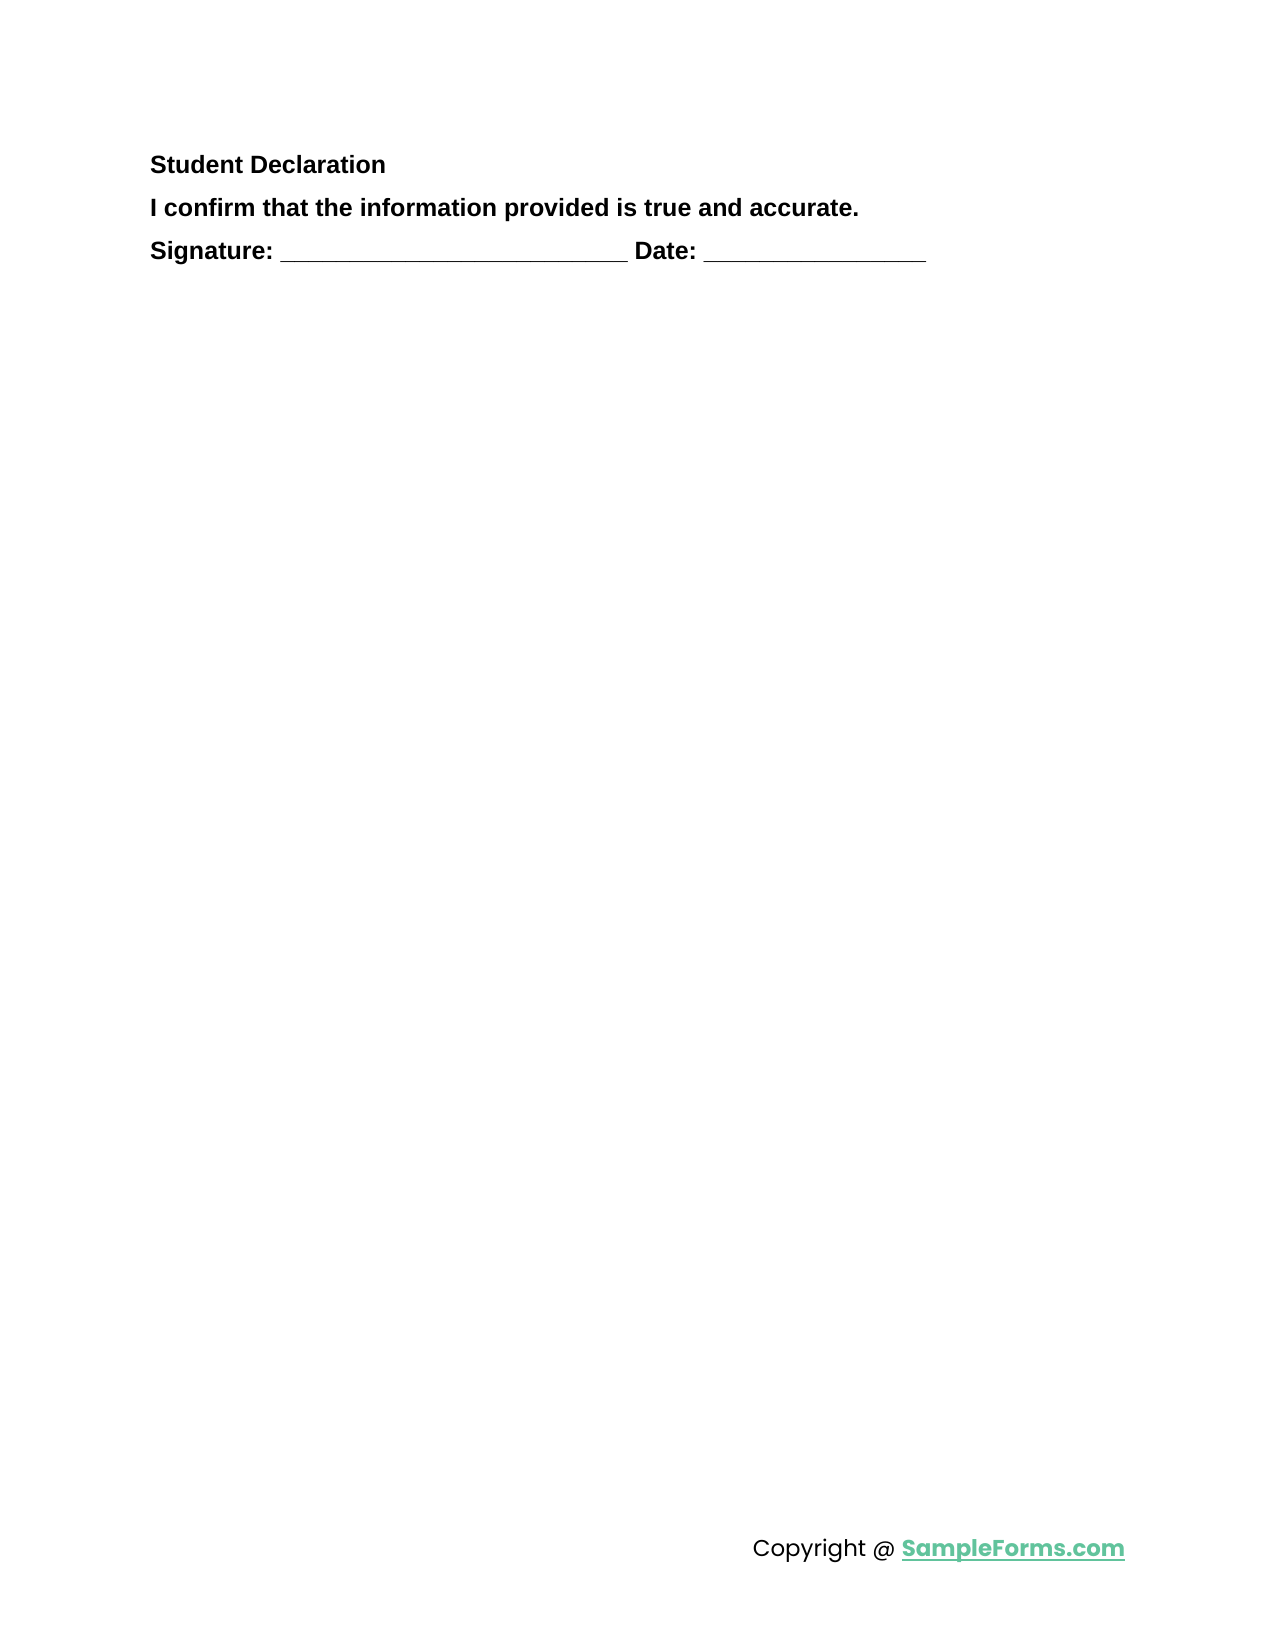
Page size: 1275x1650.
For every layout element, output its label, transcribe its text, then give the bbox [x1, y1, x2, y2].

text Student Declaration I confirm that the information provided is true and accurate. Signature: _________________________ Date: ________________ [150, 150, 1125, 265]
